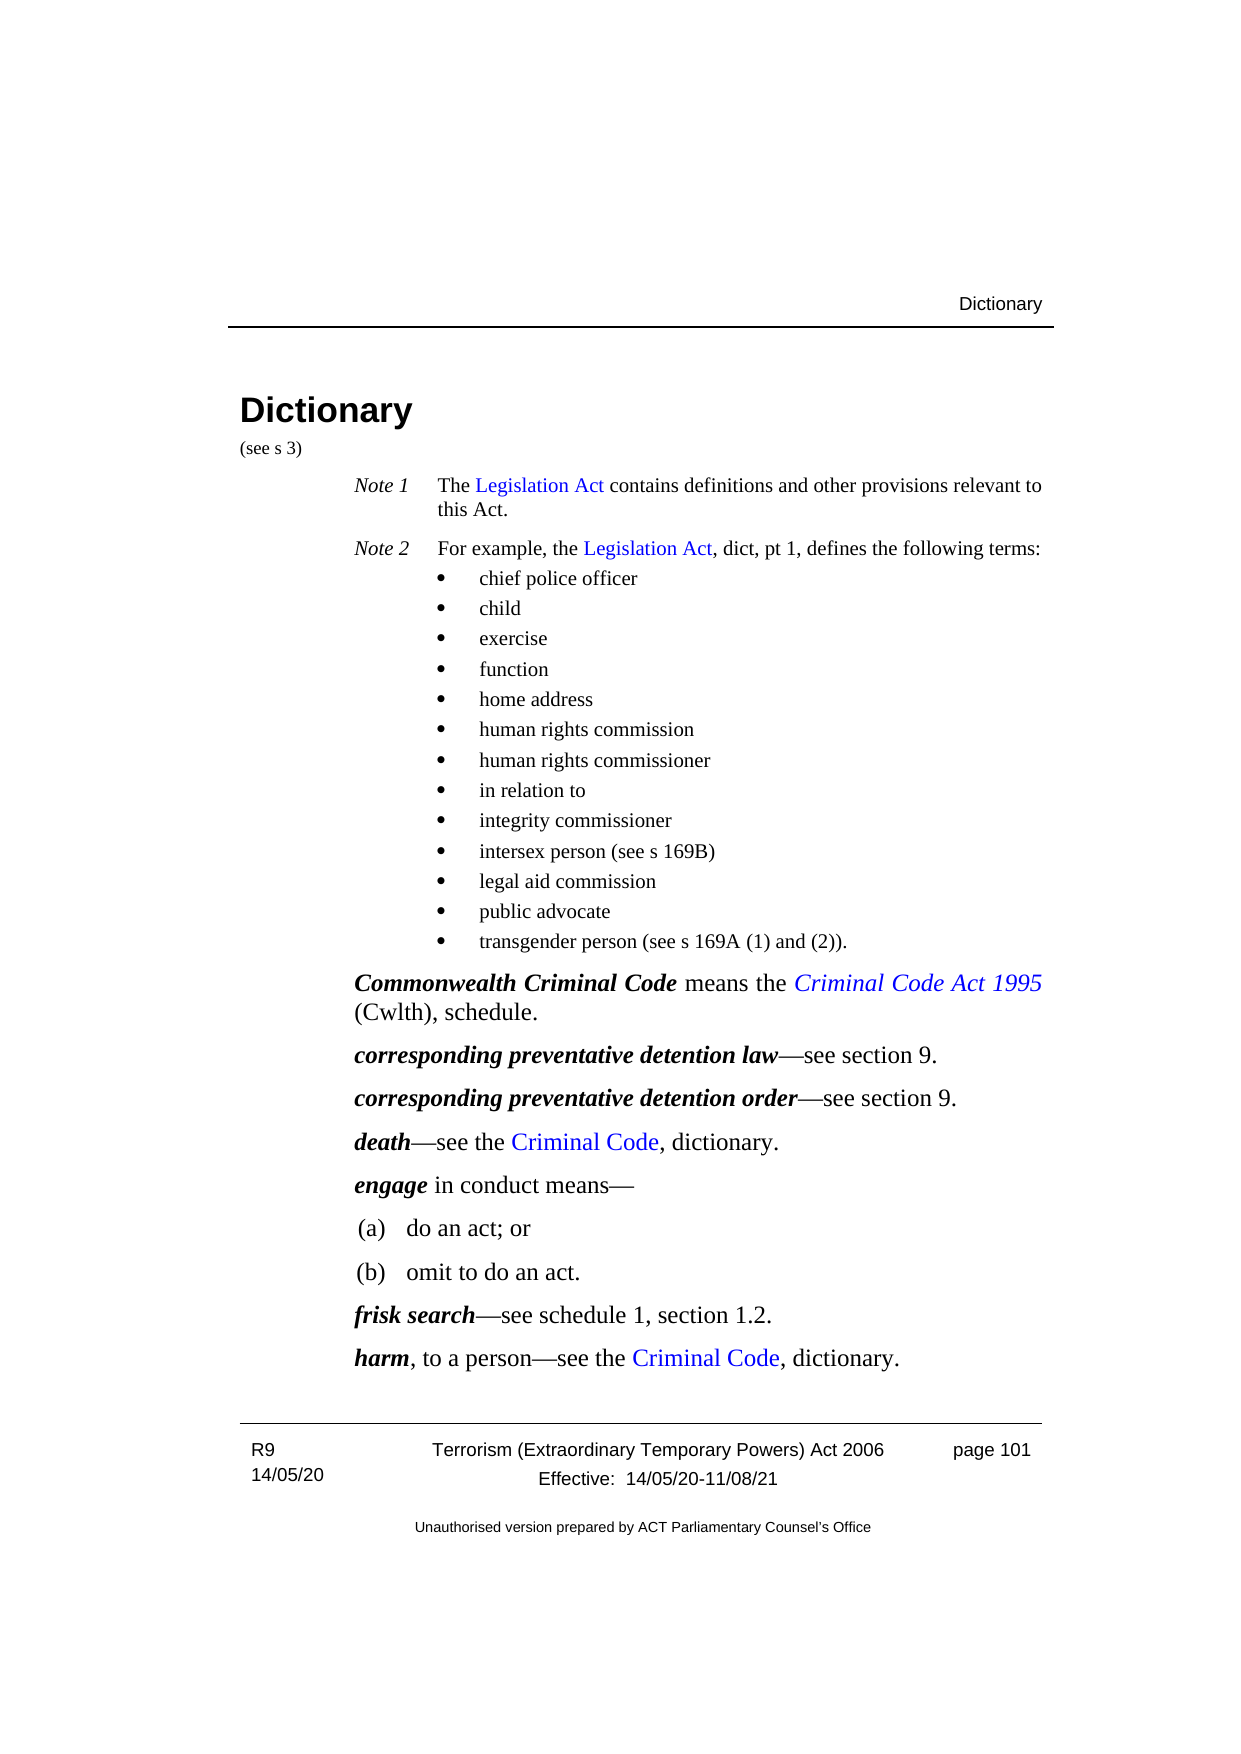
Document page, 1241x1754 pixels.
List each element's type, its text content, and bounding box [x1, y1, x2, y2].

text  intersex person (see s 169B) [437, 838, 1042, 863]
text frisk search—see schedule 1, section 1.2. [354, 1300, 1042, 1329]
text  function [437, 657, 1042, 681]
text  child [437, 596, 1042, 620]
text  chief police officer [437, 566, 1042, 590]
text (a) do an act; or [239, 1213, 1042, 1242]
text  transgender person (see s 169A (1) and (2)). [437, 929, 1042, 953]
text Note 1 The Legislation Act contains definitions and other provisions relevant to this Act. [354, 473, 1042, 521]
subtitle Dictionary [239, 389, 1042, 430]
text engage in conduct means— [354, 1170, 1042, 1199]
text (see s 3) [239, 437, 1042, 458]
text  public advocate [437, 899, 1042, 923]
text Commonwealth Criminal Code means the Criminal Code Act 1995 (Cwlth), schedule. [354, 968, 1042, 1026]
text corresponding preventative detention law—see section 9. [354, 1040, 1042, 1069]
text  human rights commissioner [437, 748, 1042, 772]
text death—see the Criminal Code, dictionary. [354, 1127, 1042, 1156]
text  human rights commission [437, 717, 1042, 741]
text (b) omit to do an act. [239, 1257, 1042, 1286]
text  exercise [437, 626, 1042, 650]
text Note 2 For example, the Legislation Act, dict, pt 1, defines the following terms: [354, 535, 1042, 559]
text  home address [437, 687, 1042, 711]
text  legal aid commission [437, 869, 1042, 893]
text  integrity commissioner [437, 808, 1042, 832]
text  in relation to [437, 778, 1042, 802]
text corresponding preventative detention order—see section 9. [354, 1083, 1042, 1112]
text harm, to a person—see the Criminal Code, dictionary. [354, 1343, 1042, 1372]
